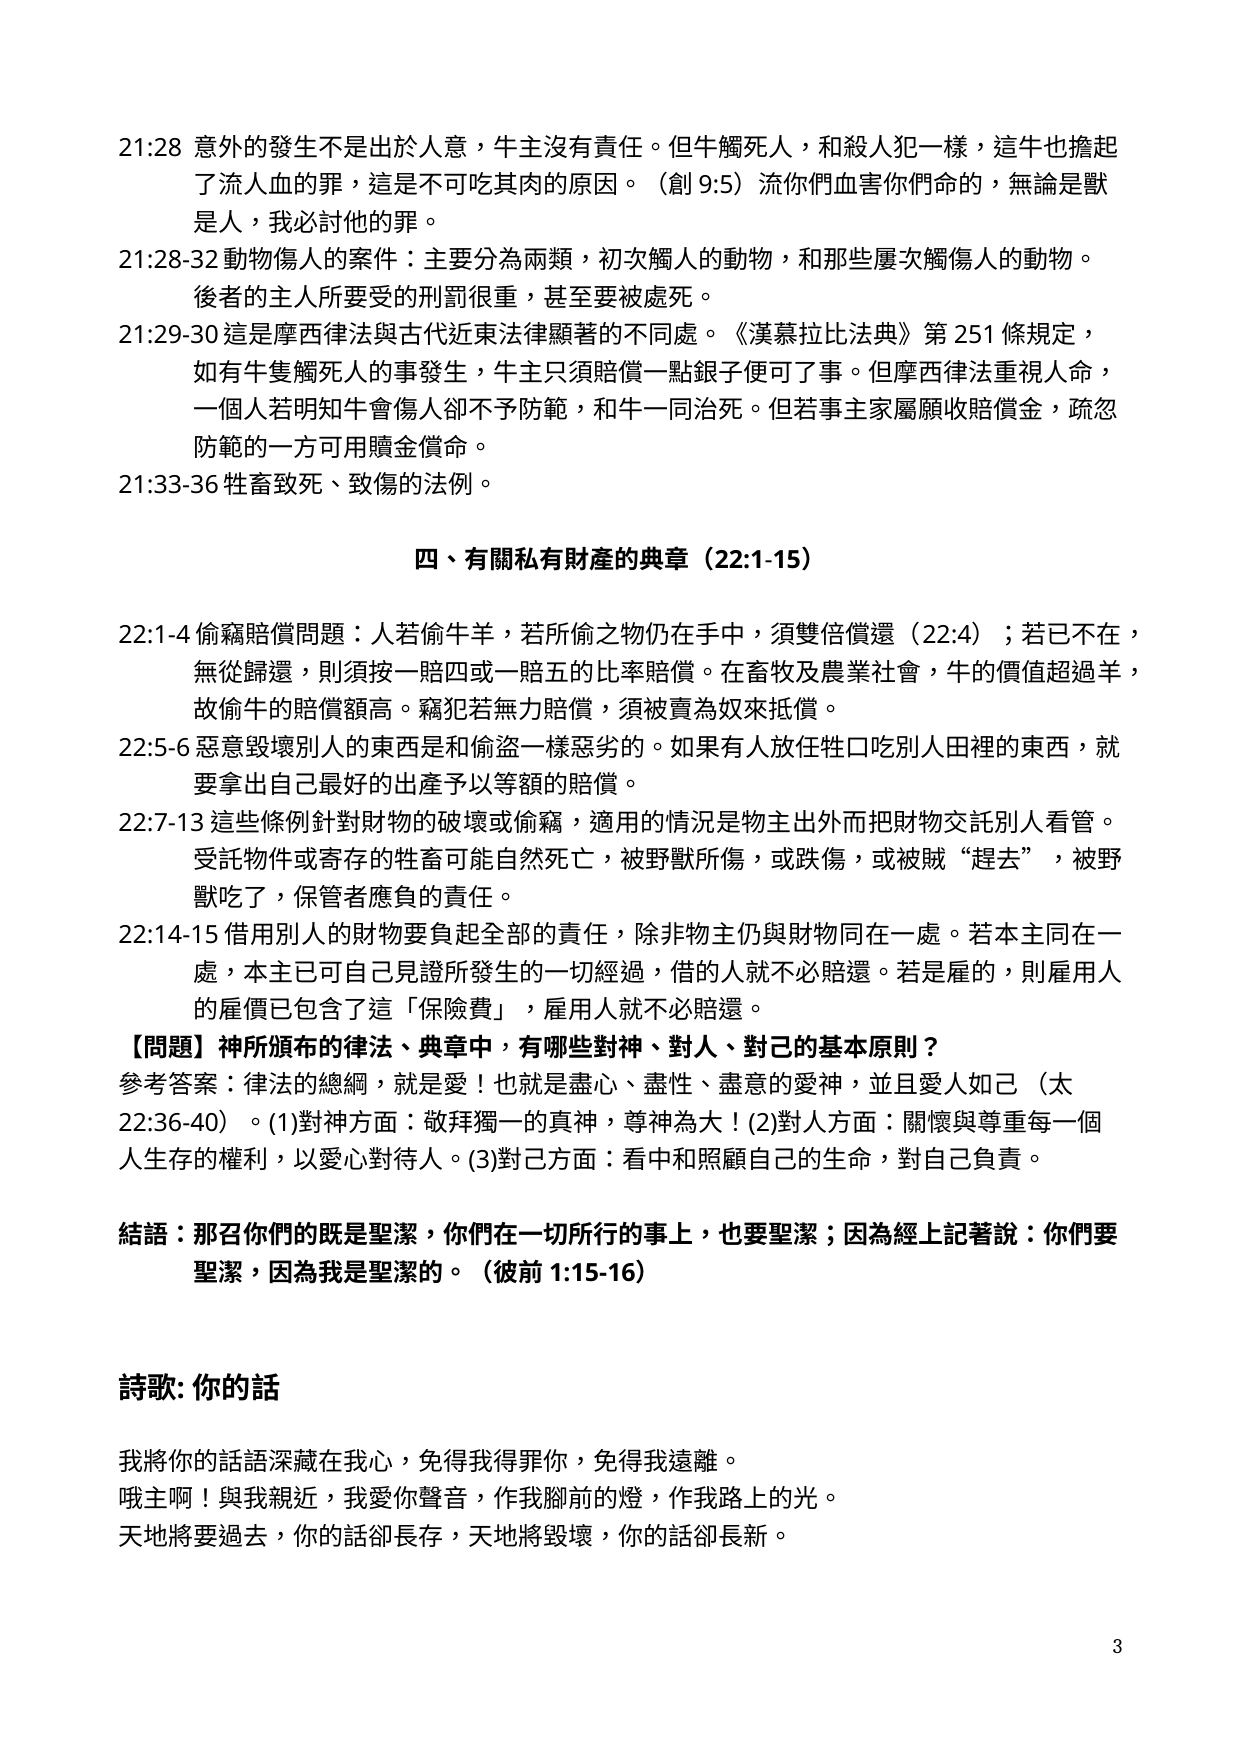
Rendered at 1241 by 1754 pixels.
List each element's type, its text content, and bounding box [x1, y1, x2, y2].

text 21:29-30這是摩西律法與古代近東法律顯著的不同處。《漢慕拉比法典》第251條規定，如有牛隻觸死人的事發生，牛主只須賠償一點銀子便可了事。但摩西律法重視人命，一個人若明知牛會傷人卻不予防範，和牛一同治死。但若事主家屬願收賠償金，疏忽防範的一方可用贖金償命。 [118, 314, 1122, 464]
text 哦主啊！與我親近，我愛你聲音，作我腳前的燈，作我路上的光。 [118, 1478, 1122, 1516]
text 【問題】神所頒布的律法、典章中，有哪些對神、對人、對己的基本原則？<syncBible ref=出22:3-17>神所 [118, 1027, 1122, 1064]
text 結語：那召你們的既是聖潔，你們在一切所行的事上，也要聖潔；因為經上記著說：你們要 聖潔，因為我是聖潔的。（彼前 1:15-16） [118, 1214, 1122, 1289]
text 21:33-36牲畜致死、致傷的法例。 [118, 464, 1122, 502]
text 天地將要過去，你的話卻長存，天地將毀壞，你的話卻長新。 [118, 1516, 1122, 1553]
text 詩歌: 你的話 [118, 1364, 1122, 1407]
text 四、有關私有財產的典章（22:1-15） [118, 539, 1122, 577]
text 22:14-15借用別人的財物要負起全部的責任，除非物主仍與財物同在一處。若本主同在一處，本主已可自己見證所發生的一切經過，借的人就不必賠還。若是雇的，則雇用人的雇價已包含了這「保險費」，雇用人就不必賠還。 [118, 914, 1122, 1027]
text 22:1-4偷竊賠償問題：人若偷牛羊，若所偷之物仍在手中，須雙倍償還（22:4）；若已不在，無從歸還，則須按一賠四或一賠五的比率賠償。在畜牧及農業社會，牛的價值超過羊，故偷牛的賠償額高。竊犯若無力賠償，須被賣為奴來抵償。 [118, 614, 1122, 727]
text 22:7-13這些條例針對財物的破壞或偷竊，適用的情況是物主出外而把財物交託別人看管。受託物件或寄存的牲畜可能自然死亡，被野獸所傷，或跌傷，或被賊“趕去”，被野獸吃了，保管者應負的責任。 [118, 802, 1122, 914]
text 21:28-32動物傷人的案件：主要分為兩類，初次觸人的動物，和那些屢次觸傷人的動物。後者的主人所要受的刑罰很重，甚至要被處死。 [118, 239, 1122, 314]
text 我將你的話語深藏在我心，免得我得罪你，免得我遠離。 [118, 1441, 1122, 1478]
text 21:28 意外的發生不是出於人意，牛主沒有責任。但牛觸死人，和殺人犯一樣，這牛也擔起了流人血的罪，這是不可吃其肉的原因。（創9:5）流你們血害你們命的，無論是獸是人，我必討他的罪。 [118, 127, 1122, 239]
text 22:5-6惡意毀壞別人的東西是和偷盜一樣惡劣的。如果有人放任牲口吃別人田裡的東西，就要拿出自己最好的出產予以等額的賠償。 [118, 727, 1122, 802]
text 參考答案：律法的總綱，就是愛！也就是盡心、盡性、盡意的愛神，並且愛人如己 （太22:36-40）。(1)對神方面：敬拜獨一的真神，尊神為大！(2)對人方面：關懷與尊重每一個人生存的權利，以愛心對待人。(3)對己方面：看中和照顧自己的生命，對自己負責。 [118, 1064, 1122, 1177]
